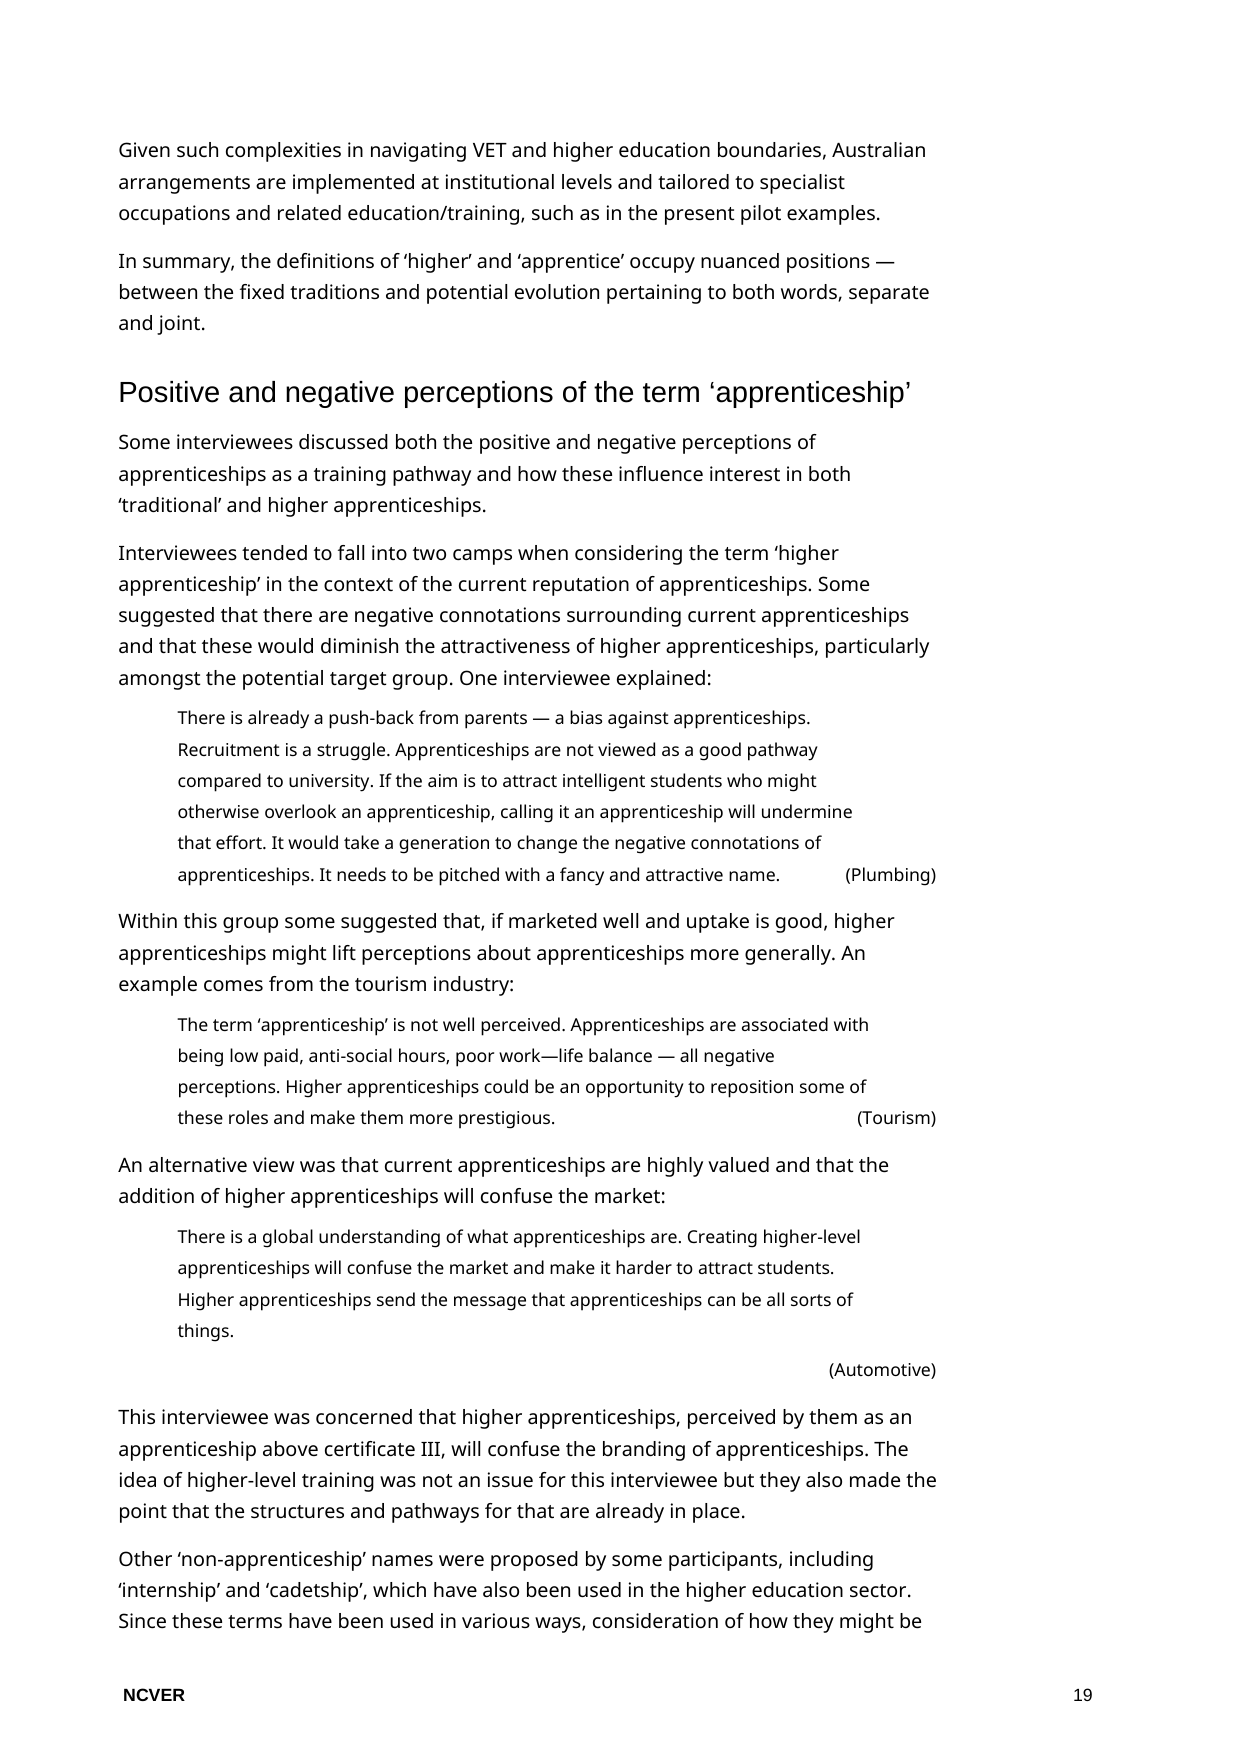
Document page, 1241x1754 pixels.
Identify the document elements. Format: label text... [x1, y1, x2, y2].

text An alternative view was that current apprenticeships are highly valued and that the addition of higher apprenticeships will confuse the market: [118, 1148, 945, 1210]
text Interviewees tended to fall into two camps when considering the term ‘higher apprenticeship’ in the context of the current reputation of apprenticeships. Some suggested that there are negative connotations surrounding current apprenticeships and that these would diminish the attractiveness of higher apprenticeships, particularly amongst the potential target group. One interviewee explained: [118, 535, 945, 691]
text Within this group some suggested that, if marketed well and uptake is good, higher apprenticeships might lift perceptions about apprenticeships more generally. An example comes from the tourism industry: [118, 904, 945, 998]
text In summary, the definitions of ‘higher’ and ‘apprentice’ occupy nuanced positions — between the fixed traditions and potential evolution pertaining to both words, separate and joint. [118, 243, 945, 337]
text Some interviewees discussed both the positive and negative perceptions of apprenticeships as a training pathway and how these influence interest in both ‘traditional’ and higher apprenticeships. [118, 425, 945, 518]
text There is already a push-back from parents — a bias against apprenticeships. Recruitment is a struggle. Apprenticeships are not viewed as a good pathway compared to university. If the aim is to attract intelligent students who might otherwise overlook an apprenticeship, calling it an apprenticeship will undermine that effort. It would take a generation to change the negative connotations of apprenticeships. It needs to be pitched with a fancy and attractive name. (Plumbing) [177, 700, 877, 887]
text This interviewee was concerned that higher apprenticeships, perceived by them as an apprenticeship above certificate III, will confuse the branding of apprenticeships. The idea of higher-level training was not an issue for this interviewee but they also made the point that the structures and pathways for that are already in place. [118, 1400, 945, 1525]
text There is a global understanding of what apprenticeships are. Creating higher-level apprenticeships will confuse the market and make it harder to attract students. Higher apprenticeships send the message that apprenticeships can be all sorts of things. [177, 1218, 877, 1343]
text (Automotive) [177, 1352, 877, 1383]
text Given such complexities in navigating VET and higher education boundaries, Australian arrangements are implemented at institutional levels and tailored to specialist occupations and related education/training, such as in the present pilot examples. [118, 133, 945, 227]
text The term ‘apprenticeship’ is not well perceived. Apprenticeships are associated with being low paid, anti-social hours, poor work—life balance — all negative perceptions. Higher apprenticeships could be an opportunity to reposition some of these roles and make them more prestigious. (Tourism) [177, 1006, 877, 1131]
subtitle Positive and negative perceptions of the term ‘apprenticeship’ [118, 374, 945, 408]
